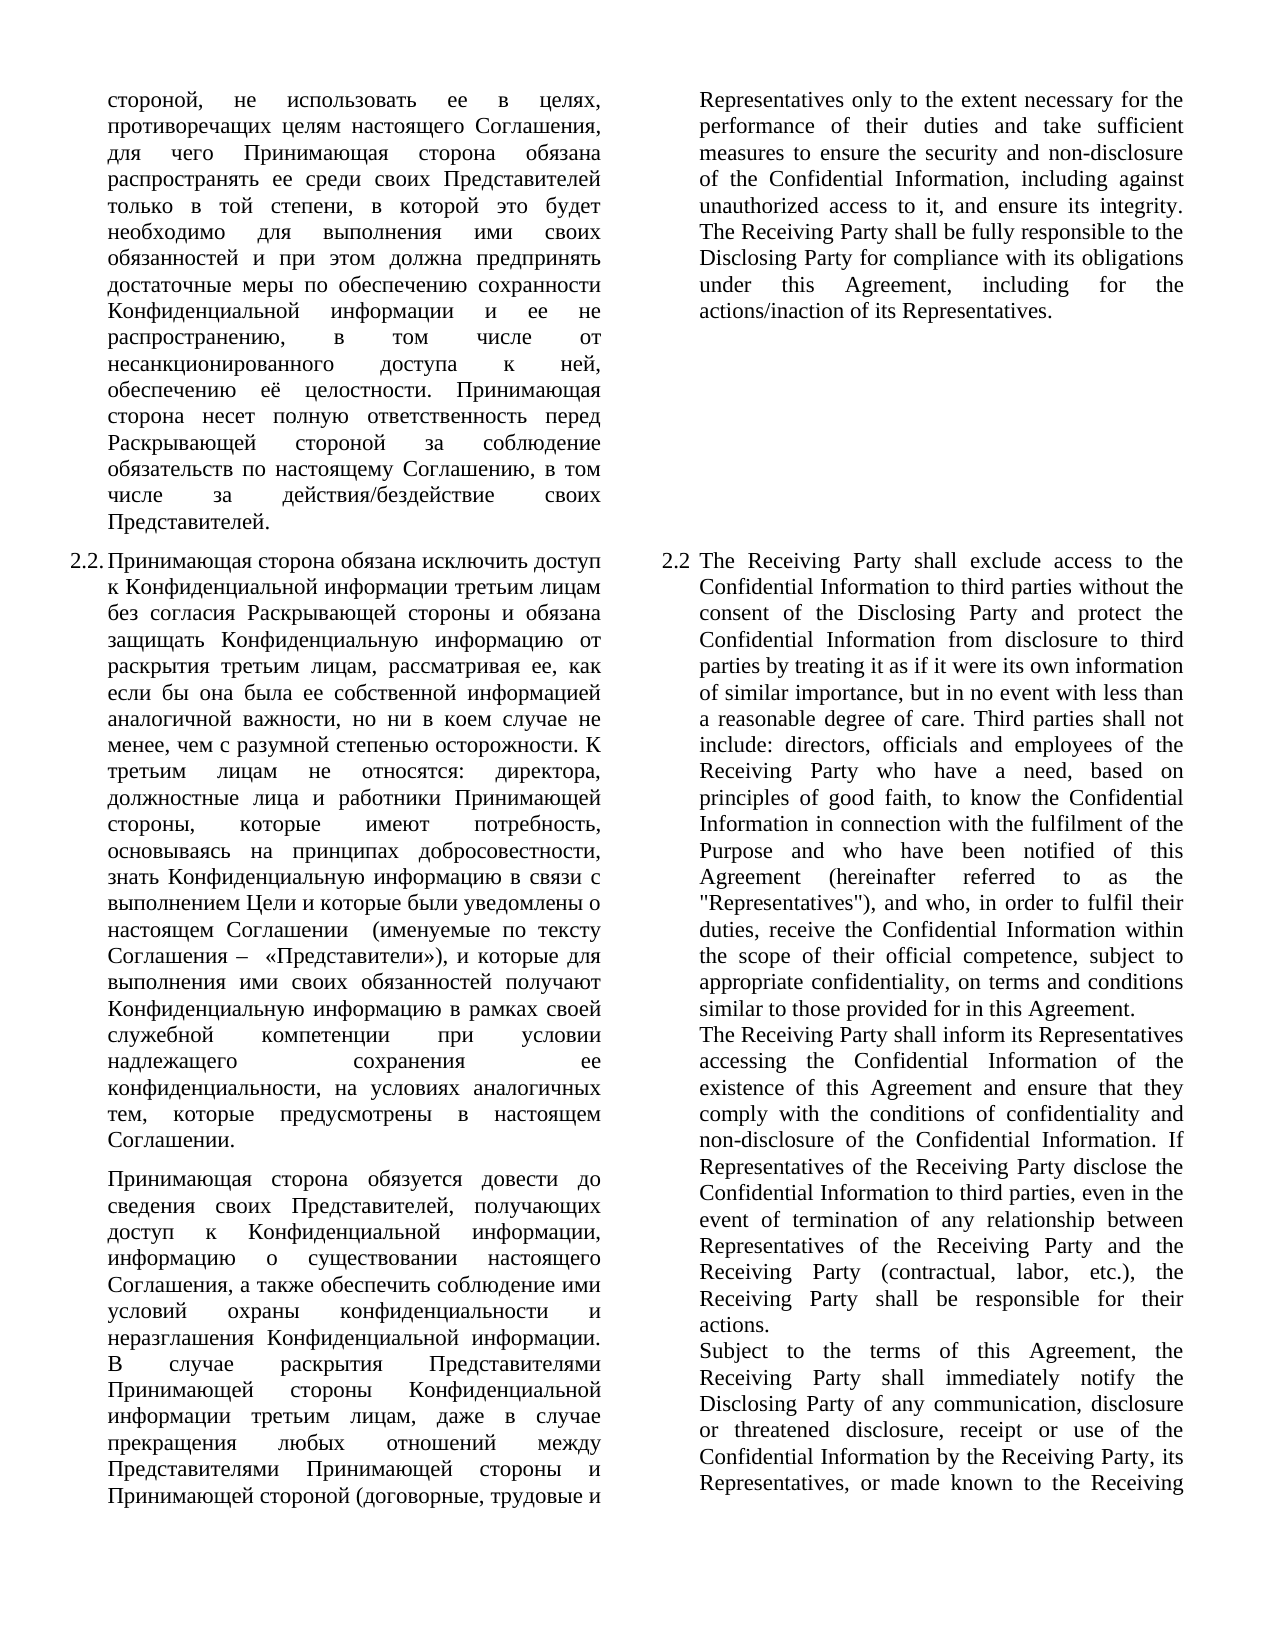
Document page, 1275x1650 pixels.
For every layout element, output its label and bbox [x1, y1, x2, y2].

table_cell [613, 86, 1196, 547]
table_cell [613, 547, 1196, 1508]
table_cell [59, 547, 613, 1508]
table_cell [59, 86, 613, 547]
